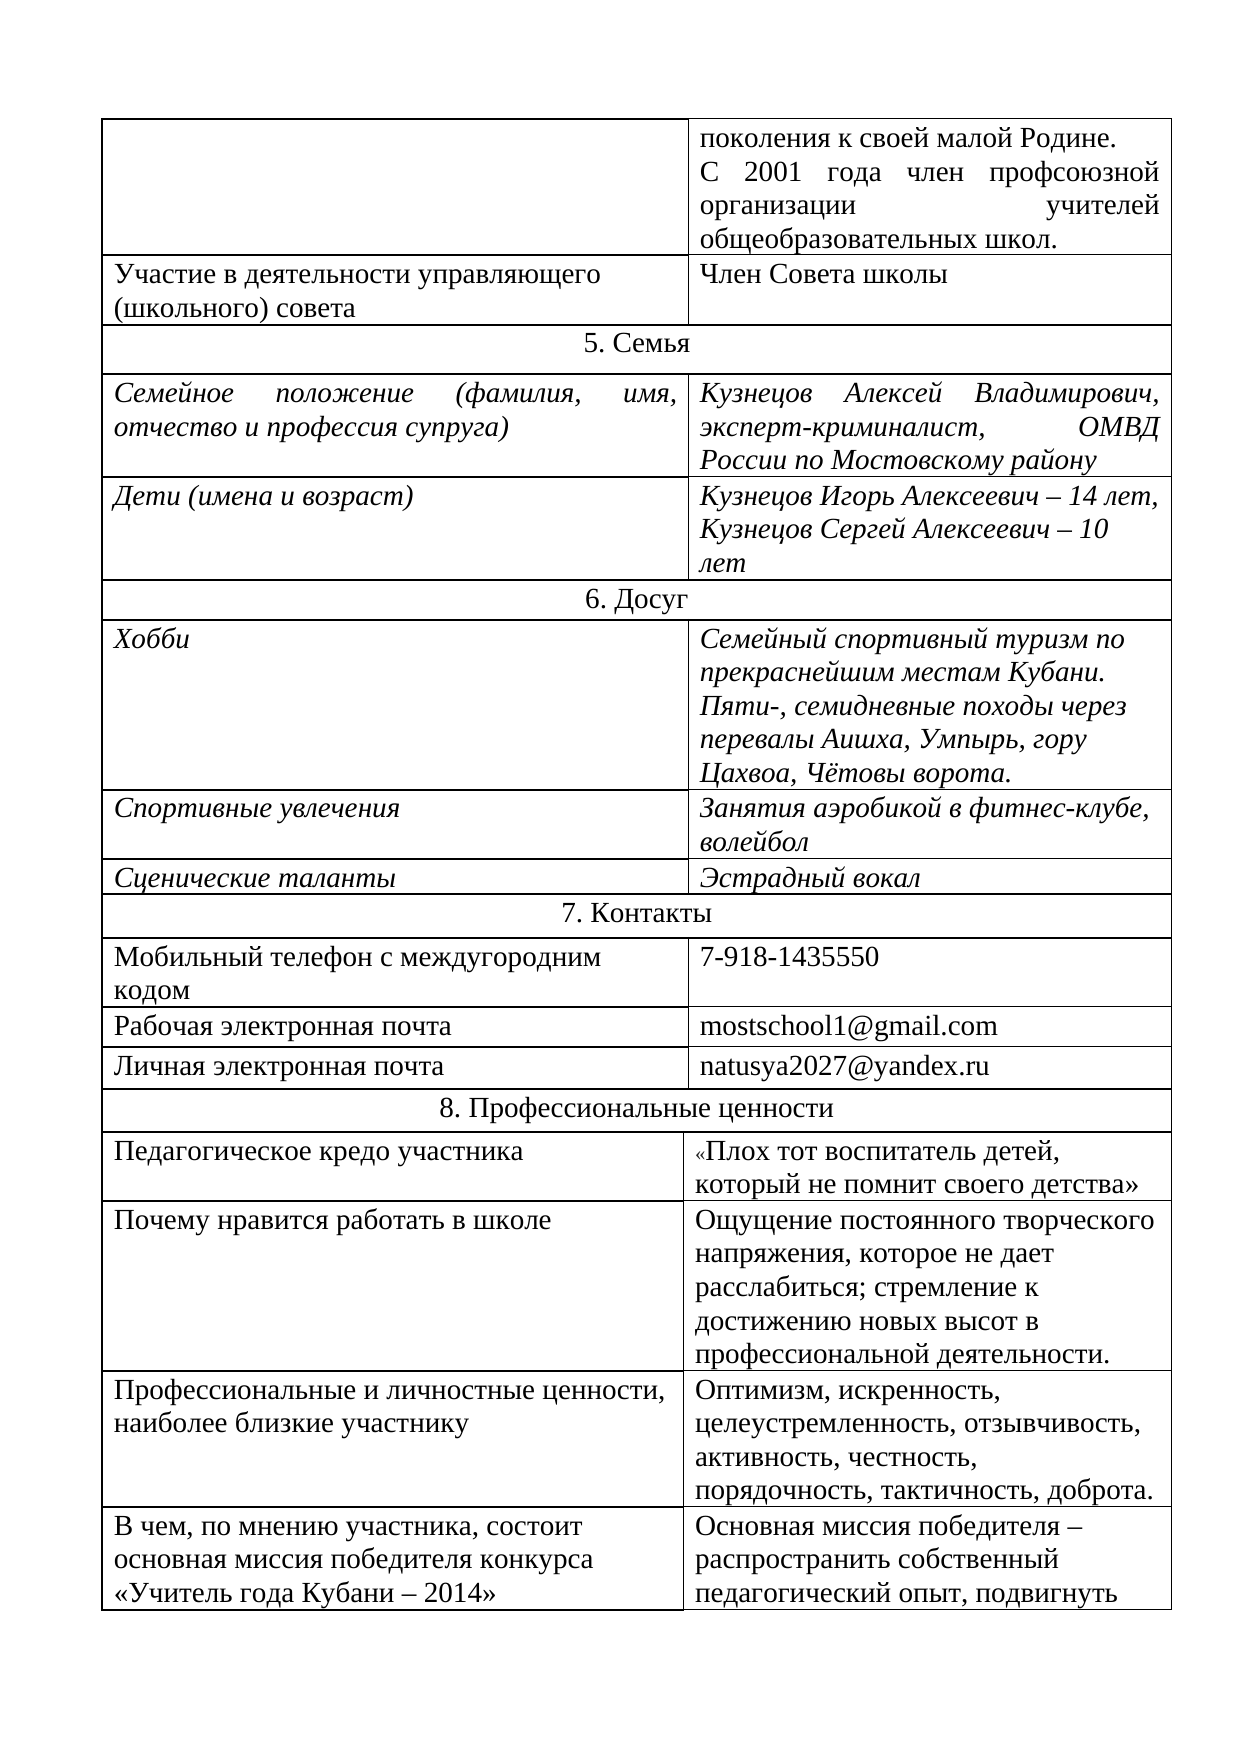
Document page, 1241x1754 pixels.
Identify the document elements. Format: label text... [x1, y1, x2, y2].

table_cell Личная электронная почта [103, 1048, 688, 1088]
table_cell Эстрадный вокал [689, 859, 1171, 893]
table_cell Хобби [103, 621, 688, 788]
table_cell 6. Досуг [103, 581, 1171, 619]
table_cell 7-918-1435550 [689, 939, 1171, 1006]
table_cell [684, 1507, 1171, 1609]
table_cell 5. Семья [103, 326, 1171, 373]
table_cell Кузнецов Алексей Владимирович, эксперт-криминалист, ОМВД России по Мостовскому району [689, 375, 1171, 476]
table_cell Ощущение постоянного творческого напряжения, которое не дает расслабиться; стремление к достижению новых высот в профессиональной деятельности. [684, 1201, 1171, 1370]
table_cell Дети (имена и возраст) [103, 478, 688, 579]
table_cell Семейное положение (фамилия, имя, отчество и профессия супруга) [103, 375, 688, 476]
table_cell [689, 119, 1171, 254]
table_cell Кузнецов Игорь Алексеевич – 14 лет, Кузнецов Сергей Алексеевич – 10 лет [689, 477, 1171, 579]
table_cell Член Совета школы [689, 255, 1171, 323]
table_cell Участие в деятельности управляющего (школьного) совета [103, 256, 688, 323]
table_cell 7. Контакты [103, 895, 1171, 937]
table_cell natusya2027@yandex.ru [689, 1047, 1171, 1088]
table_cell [103, 1508, 683, 1609]
table_cell Профессиональные и личностные ценности, наиболее близкие участнику [103, 1372, 683, 1506]
table_cell Мобильный телефон с междугородним кодом [103, 939, 688, 1006]
table_cell Педагогическое кредо участника [103, 1133, 683, 1200]
table_cell Занятия аэробикой в фитнес-клубе, волейбол [689, 790, 1171, 858]
table_cell 8. Профессиональные ценности [103, 1090, 1171, 1131]
table_cell «Плох тот воспитатель детей, который не помнит своего детства» [684, 1133, 1171, 1200]
table_cell Почему нравится работать в школе [103, 1202, 683, 1370]
table_cell Рабочая электронная почта [103, 1008, 688, 1046]
table_cell Сценические таланты [103, 860, 688, 893]
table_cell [103, 120, 688, 254]
table_cell Семейный спортивный туризм по прекраснейшим местам Кубани. Пяти-, семидневные походы через перевалы Аишха, Умпырь, гору Цахвоа, Чётовы ворота. [689, 621, 1171, 788]
table_cell Спортивные увлечения [103, 791, 688, 858]
table_cell mostschool1@gmail.com [689, 1007, 1171, 1046]
table_cell Оптимизм, искренность, целеустремленность, отзывчивость, активность, честность, порядочность, тактичность, доброта. [684, 1371, 1171, 1506]
